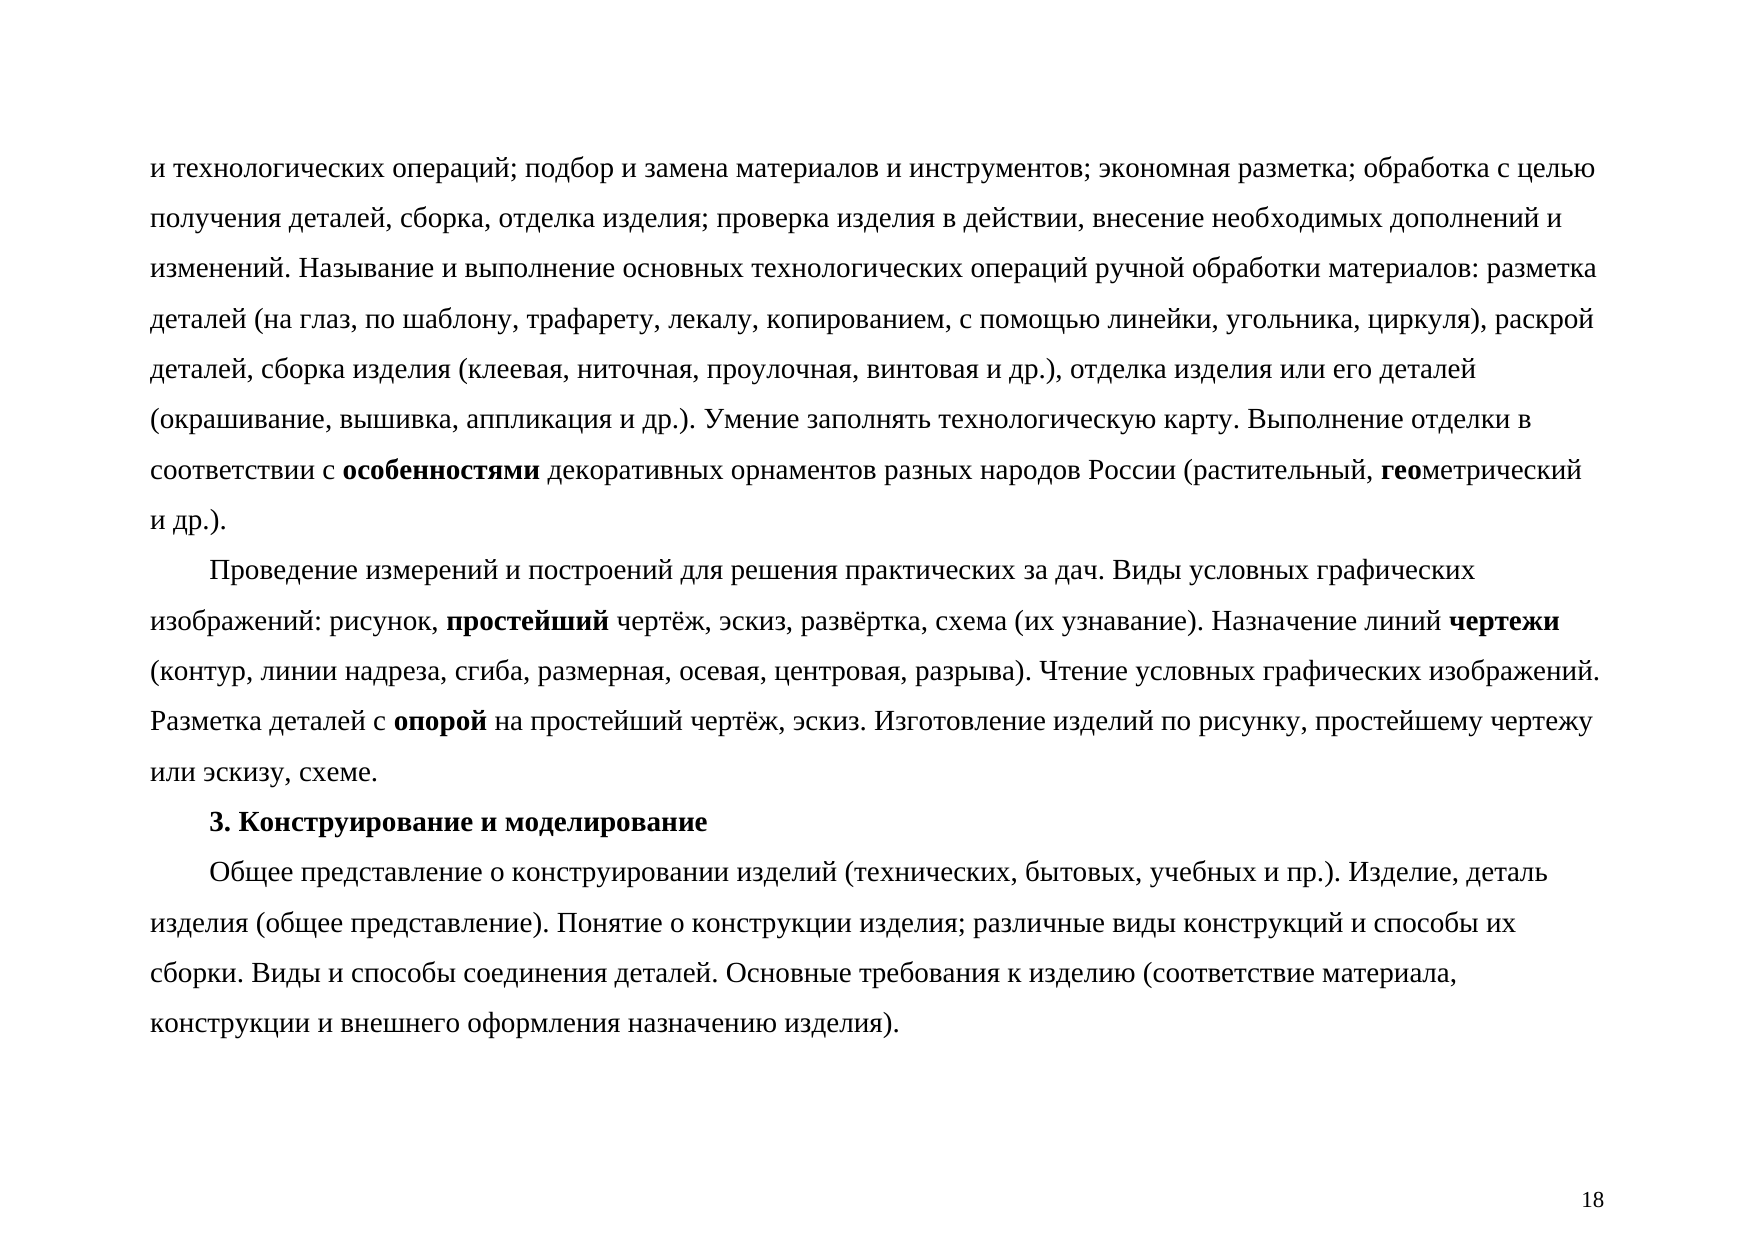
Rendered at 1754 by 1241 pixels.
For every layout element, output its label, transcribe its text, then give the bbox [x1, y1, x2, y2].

text Проведение измерений и построений для решения практических за дач. Виды условных графических изображений: рисунок, простейший чертёж, эскиз, развёртка, схема (их узнавание). Назначение линий чертежи (контур, линии надреза, сгиба, размерная, осевая, центровая, разрыва). Чтение условных графических изображений. Разметка деталей с опорой на простейший чертёж, эскиз. Изготовление изделий по рисунку, простейшему чертежу или эскизу, схеме. [150, 552, 1604, 787]
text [150, 150, 1604, 536]
text Общее представление о конструировании изделий (технических, бытовых, учебных и пр.). Изделие, деталь изделия (общее представление). Понятие о конструкции изделия; различные виды конструкций и способы их сборки. Виды и способы соединения деталей. Основные требования к изделию (соответствие материала, конструкции и внешнего оформления назначению изделия). [150, 854, 1604, 1039]
text 3. Конструирование и моделирование [150, 804, 1604, 838]
